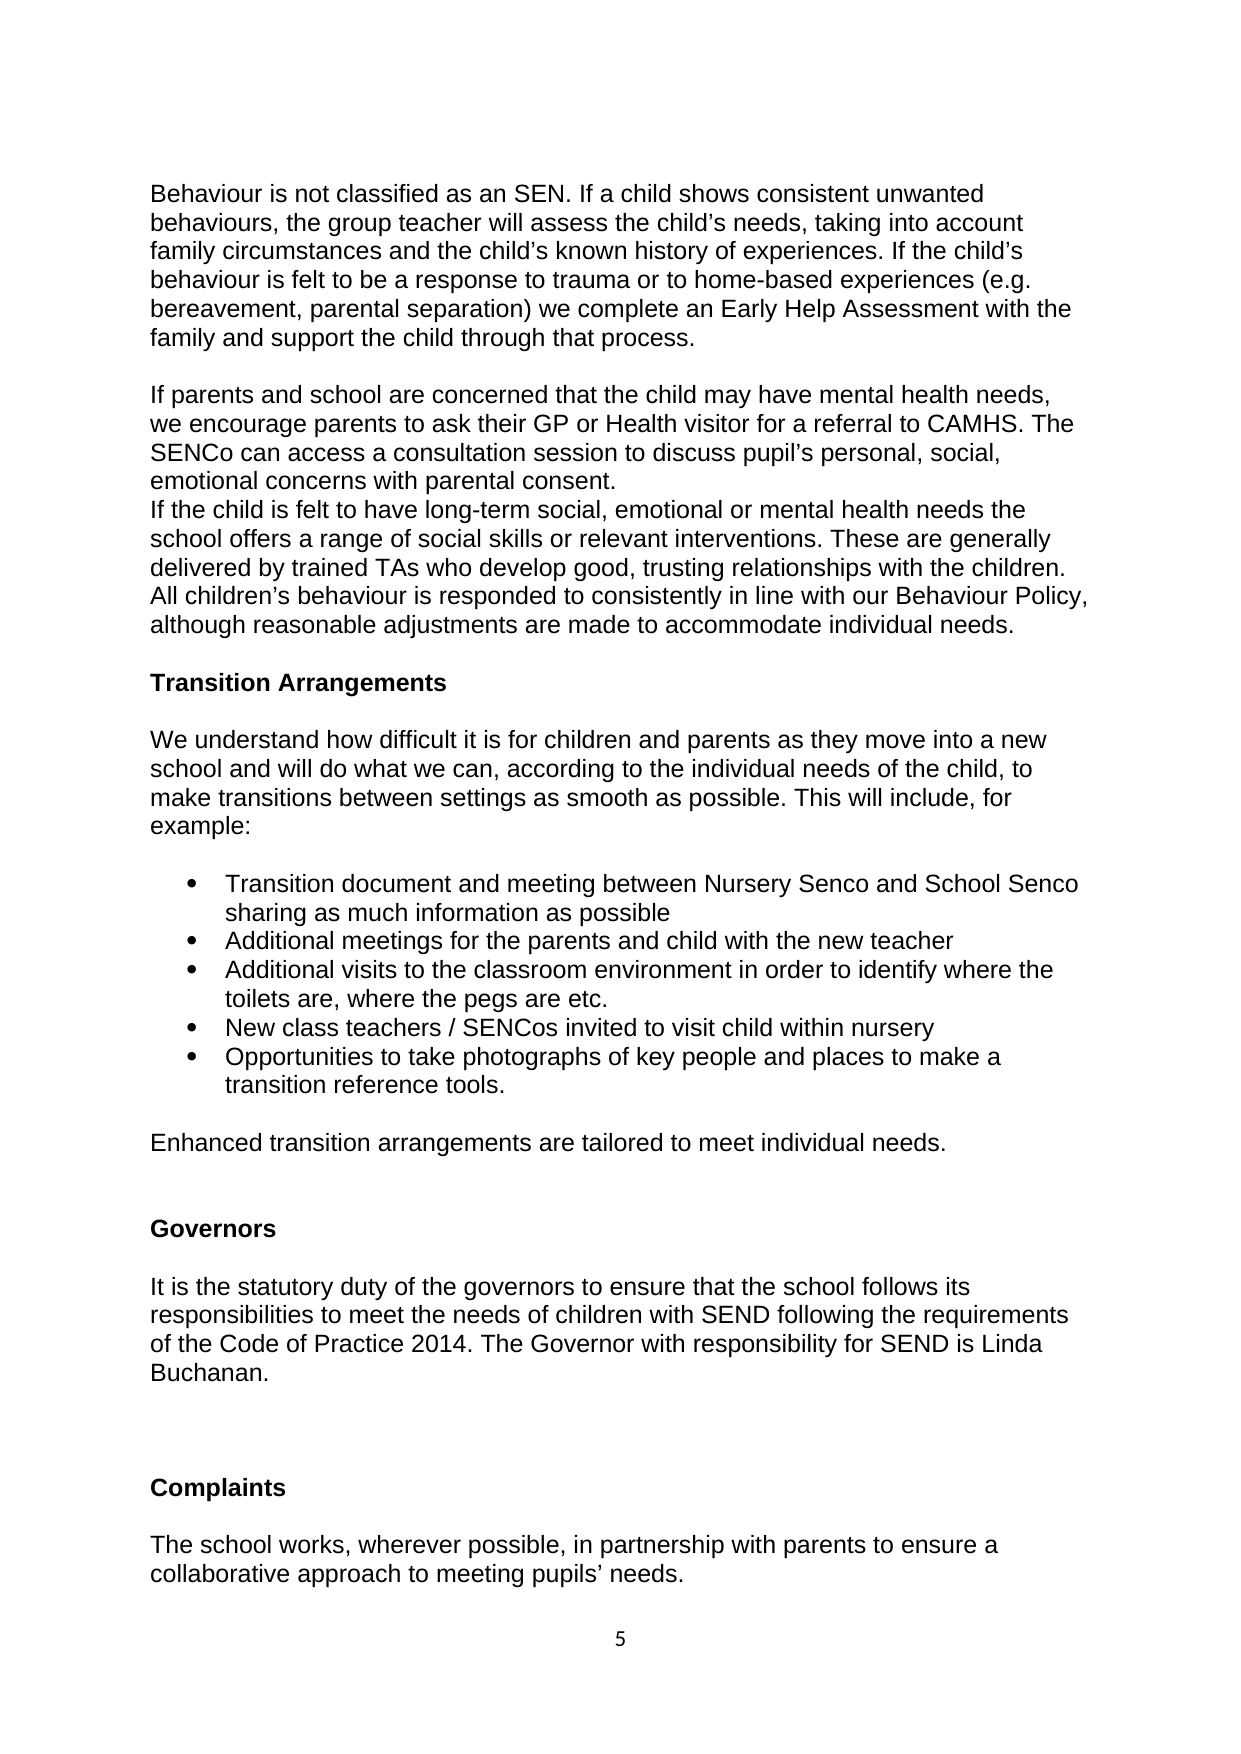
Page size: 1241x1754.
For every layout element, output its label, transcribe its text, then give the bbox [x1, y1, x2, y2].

text The school works, wherever possible, in partnership with parents to ensure a collaborative approach to meeting pupils’ needs. [150, 1531, 1090, 1588]
text Complaints [150, 1473, 1090, 1502]
text Behaviour is not classified as an SEN. If a child shows consistent unwanted behaviours, the group teacher will assess the child’s needs, taking into account family circumstances and the child’s known history of experiences. If the child’s behaviour is felt to be a response to trauma or to home-based experiences (e.g. bereavement, parental separation) we complete an Early Help Assessment with the family and support the child through that process. [150, 179, 1090, 351]
list Opportunities to take photographs of key people and places to make a transition reference tools. [187, 1042, 1090, 1099]
text If the child is felt to have long-term social, emotional or mental health needs the school offers a range of social skills or relevant interventions. These are generally delivered by trained TAs who develop good, trusting relationships with the children. [150, 495, 1090, 581]
text We understand how difficult it is for children and parents as they move into a new school and will do what we can, according to the individual needs of the child, to make transitions between settings as smooth as possible. This will include, for example: [150, 725, 1090, 840]
text It is the statutory duty of the governors to ensure that the school follows its responsibilities to meet the needs of children with SEND following the requirements of the Code of Practice 2014. The Governor with responsibility for SEND is Linda Buchanan. [150, 1272, 1090, 1387]
list Additional meetings for the parents and child with the new teacher [187, 926, 1090, 955]
list New class teachers / SENCos invited to visit child within nursery [187, 1013, 1090, 1042]
text If parents and school are concerned that the child may have mental health needs, we encourage parents to ask their GP or Health visitor for a referral to CAMHS. The SENCo can access a consultation session to discuss pupil’s personal, social, emotional concerns with parental consent. [150, 380, 1090, 495]
list Additional visits to the classroom environment in order to identify where the toilets are, where the pegs are etc. [187, 955, 1090, 1013]
text Transition Arrangements [150, 667, 1090, 696]
text Governors [150, 1214, 1090, 1243]
text Enhanced transition arrangements are tailored to meet individual needs. [150, 1128, 1090, 1157]
text All children’s behaviour is responded to consistently in line with our Behaviour Policy, although reasonable adjustments are made to accommodate individual needs. [150, 581, 1090, 639]
list Transition document and meeting between Nursery Senco and School Senco sharing as much information as possible [187, 869, 1090, 926]
